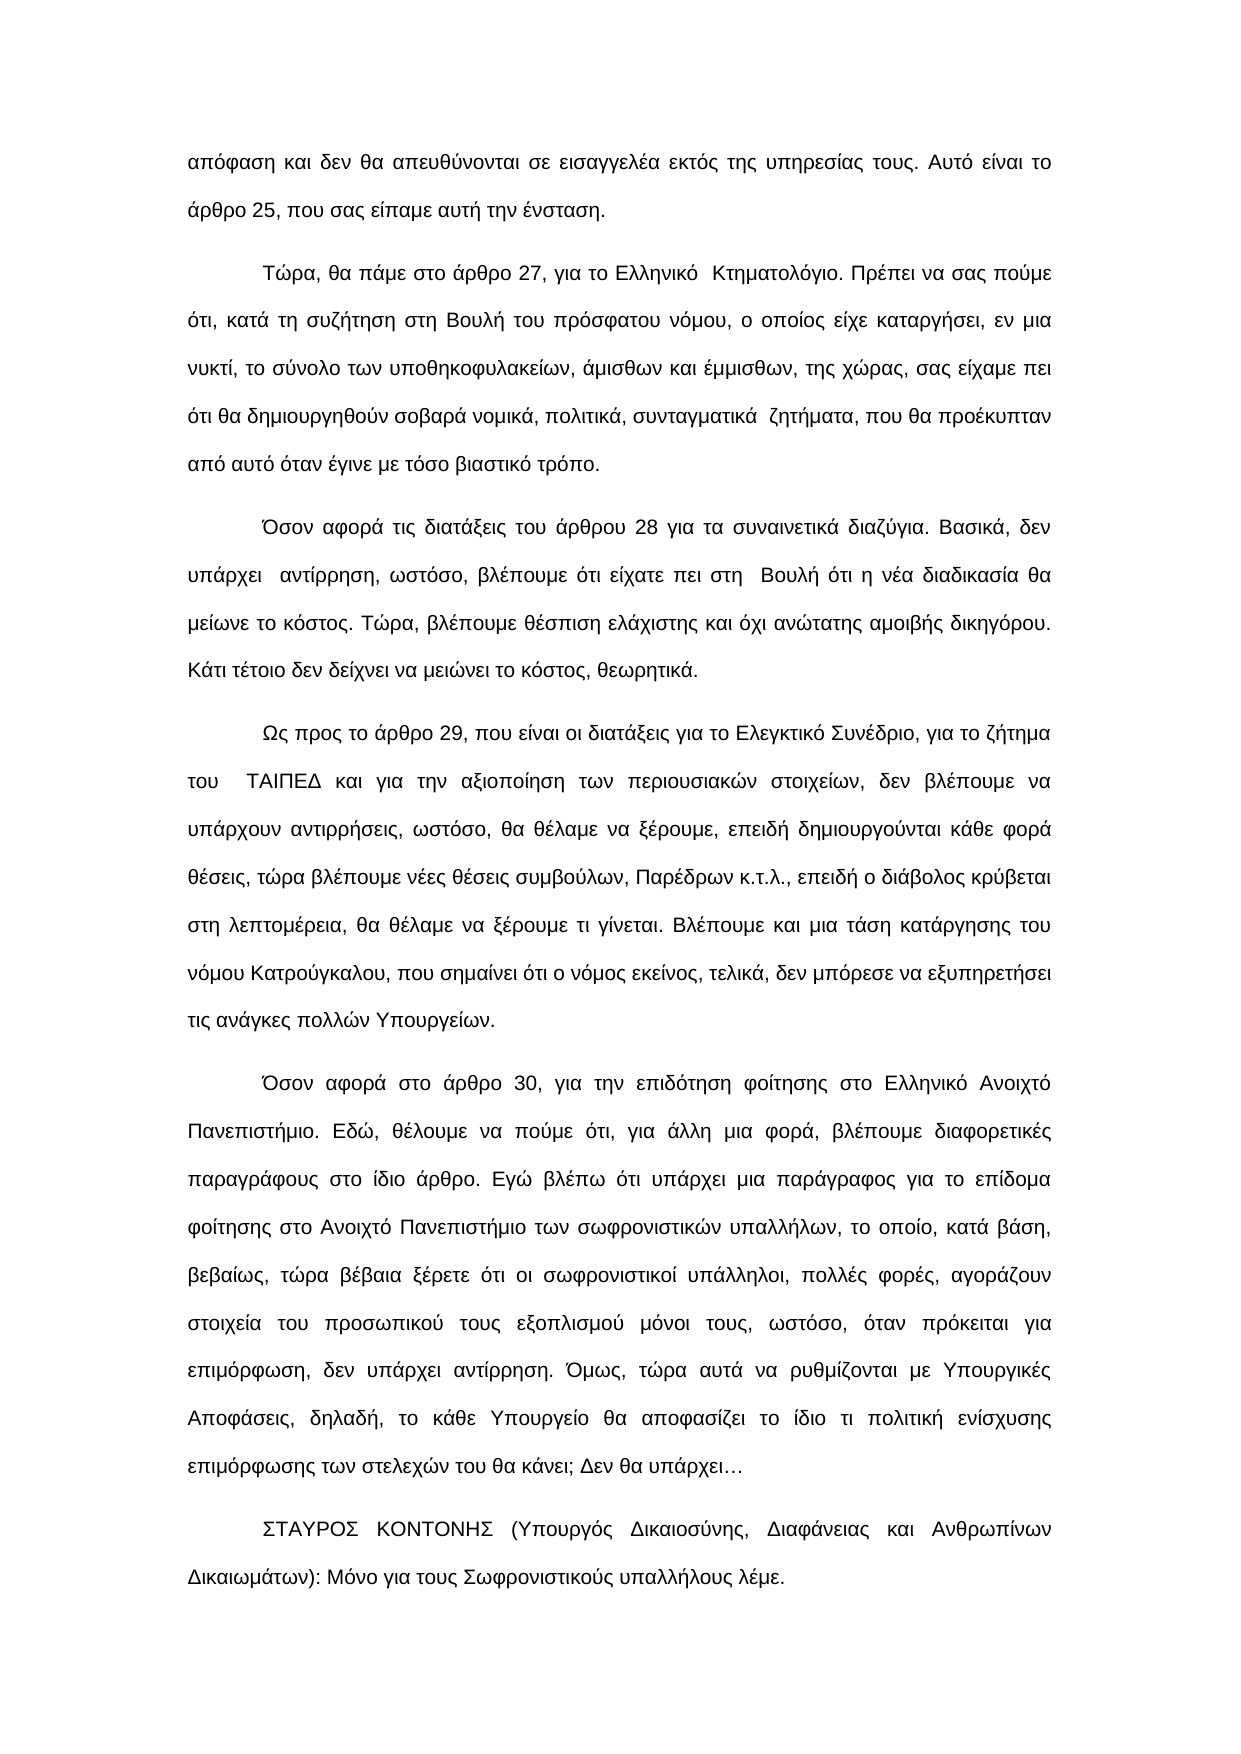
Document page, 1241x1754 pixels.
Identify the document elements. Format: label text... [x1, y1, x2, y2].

text Ως προς το άρθρο 29, που είναι οι διατάξεις για το Ελεγκτικό Συνέδριο, για το ζήτημα του ΤΑΙΠΕΔ και για την αξιοποίηση των περιουσιακών στοιχείων, δεν βλέπουμε να υπάρχουν αντιρρήσεις, ωστόσο, θα θέλαμε να ξέρουμε, επειδή δημιουργούνται κάθε φορά θέσεις, τώρα βλέπουμε νέες θέσεις συμβούλων, Παρέδρων κ.τ.λ., επειδή ο διάβολος κρύβεται στη λεπτομέρεια, θα θέλαμε να ξέρουμε τι γίνεται. Βλέπουμε και μια τάση κατάργησης του νόμου Κατρούγκαλου, που σημαίνει ότι ο νόμος εκείνος, τελικά, δεν μπόρεσε να εξυπηρετήσει τις ανάγκες πολλών Υπουργείων. [187, 721, 1053, 1032]
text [187, 150, 1053, 222]
text Όσον αφορά τις διατάξεις του άρθρου 28 για τα συναινετικά διαζύγια. Βασικά, δεν υπάρχει αντίρρηση, ωστόσο, βλέπουμε ότι είχατε πει στη Βουλή ότι η νέα διαδικασία θα μείωνε το κόστος. Τώρα, βλέπουμε θέσπιση ελάχιστης και όχι ανώτατης αμοιβής δικηγόρου. Κάτι τέτοιο δεν δείχνει να μειώνει το κόστος, θεωρητικά. [187, 514, 1053, 682]
text Όσον αφορά στο άρθρο 30, για την επιδότηση φοίτησης στο Ελληνικό Ανοιχτό Πανεπιστήμιο. Εδώ, θέλουμε να πούμε ότι, για άλλη μια φορά, βλέπουμε διαφορετικές παραγράφους στο ίδιο άρθρο. Εγώ βλέπω ότι υπάρχει μια παράγραφος για το επίδομα φοίτησης στο Ανοιχτό Πανεπιστήμιο των σωφρονιστικών υπαλλήλων, το οποίο, κατά βάση, βεβαίως, τώρα βέβαια ξέρετε ότι οι σωφρονιστικοί υπάλληλοι, πολλές φορές, αγοράζουν στοιχεία του προσωπικού τους εξοπλισμού μόνοι τους, ωστόσο, όταν πρόκειται για επιμόρφωση, δεν υπάρχει αντίρρηση. Όμως, τώρα αυτά να ρυθμίζονται με Υπουργικές Αποφάσεις, δηλαδή, το κάθε Υπουργείο θα αποφασίζει το ίδιο τι πολιτική ενίσχυσης επιμόρφωσης των στελεχών του θα κάνει; Δεν θα υπάρχει… [187, 1071, 1053, 1478]
text ΣΤΑΥΡΟΣ ΚΟΝΤΟΝΗΣ (Υπουργός Δικαιοσύνης, Διαφάνειας και Ανθρωπίνων Δικαιωμάτων): Μόνο για τους Σωφρονιστικούς υπαλλήλους λέμε. [187, 1517, 1053, 1588]
text Τώρα, θα πάμε στο άρθρο 27, για το Ελληνικό Κτηματολόγιο. Πρέπει να σας πούμε ότι, κατά τη συζήτηση στη Βουλή του πρόσφατου νόμου, ο οποίος είχε καταργήσει, εν μια νυκτί, το σύνολο των υποθηκοφυλακείων, άμισθων και έμμισθων, της χώρας, σας είχαμε πει ότι θα δημιουργηθούν σοβαρά νομικά, πολιτικά, συνταγματικά ζητήματα, που θα προέκυπταν από αυτό όταν έγινε με τόσο βιαστικό τρόπο. [187, 260, 1053, 476]
